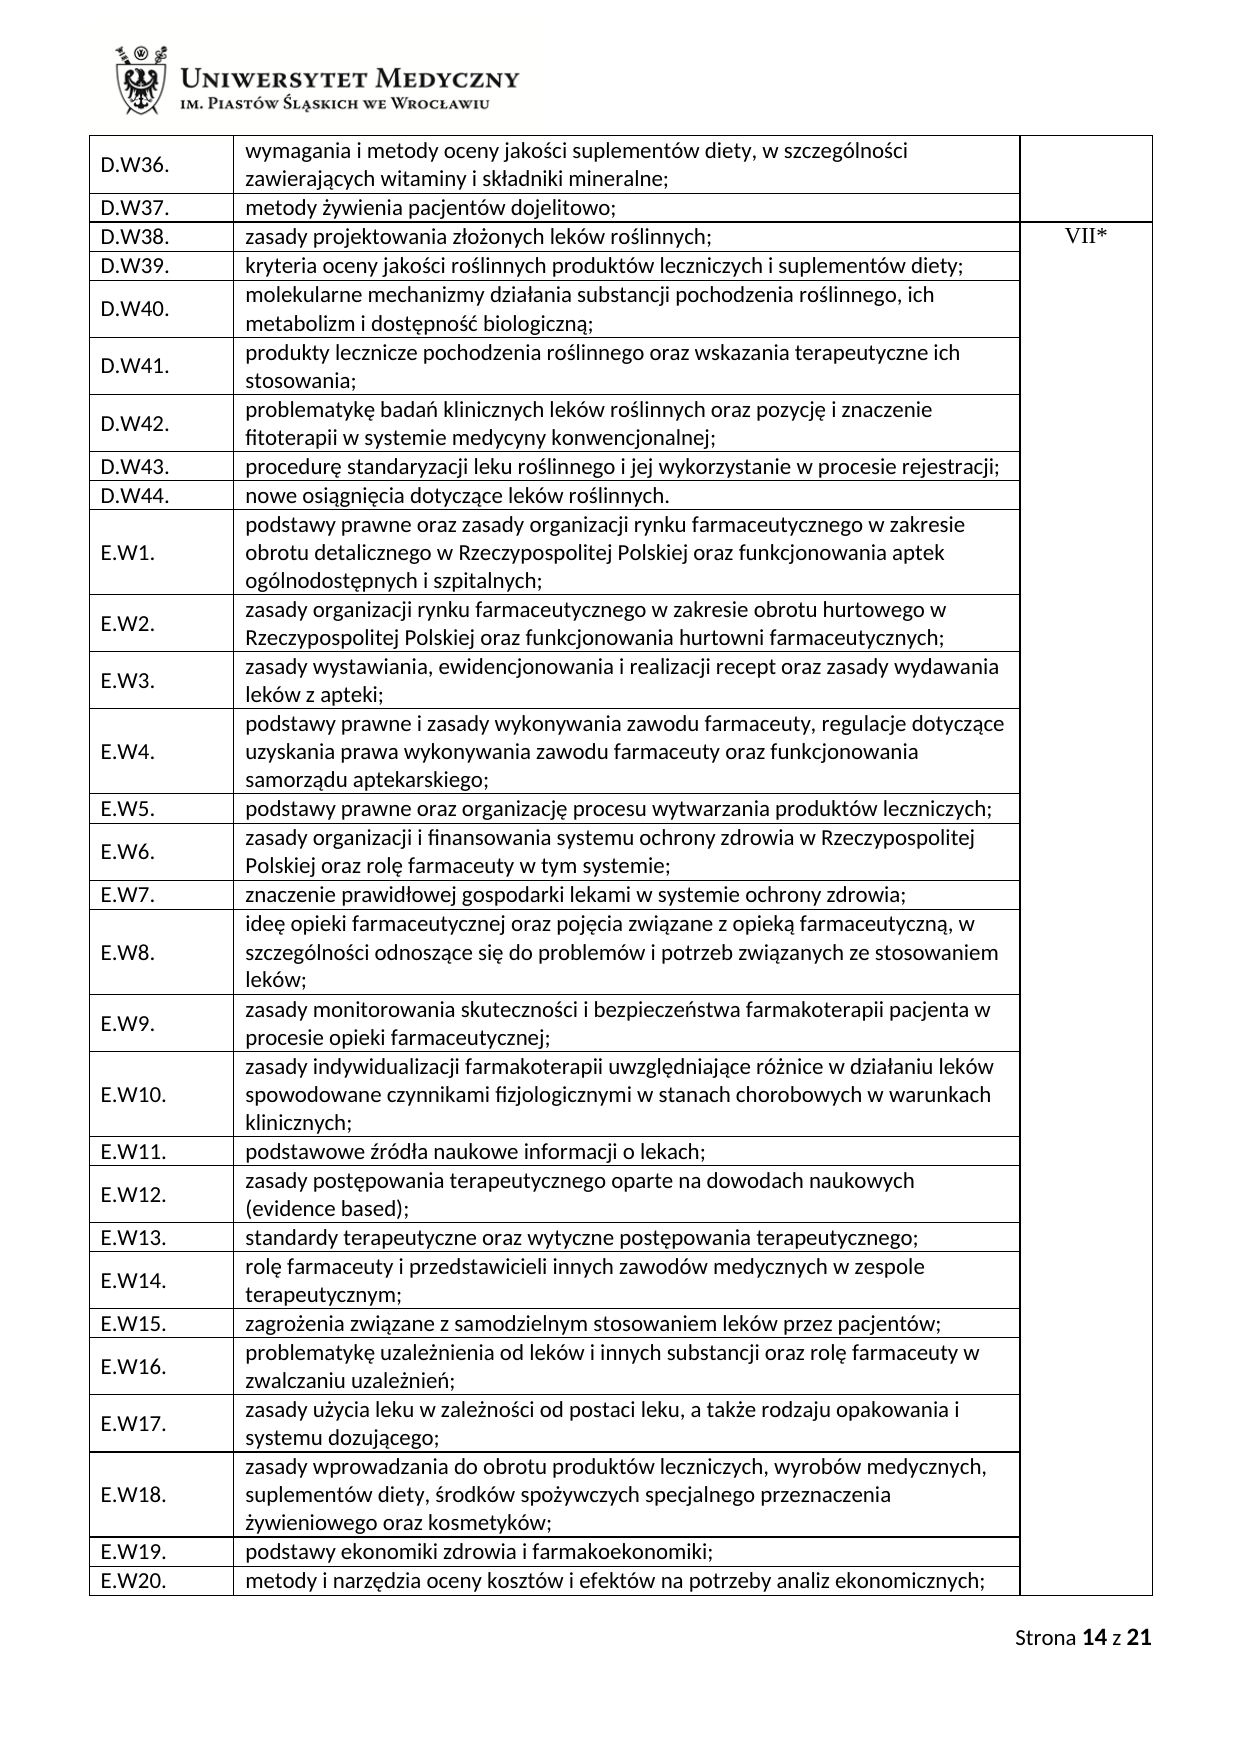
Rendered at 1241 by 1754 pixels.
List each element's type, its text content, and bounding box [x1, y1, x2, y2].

table_cell zagrożenia związane z samodzielnym stosowaniem leków przez pacjentów; [234, 1309, 1019, 1337]
table_cell E.W20. [90, 1567, 233, 1594]
table_cell zasady indywidualizacji farmakoterapii uwzględniające różnice w działaniu leków spowodowane czynnikami fizjologicznymi w stanach chorobowych w warunkach klinicznych; [234, 1052, 1019, 1136]
table_cell nowe osiągnięcia dotyczące leków roślinnych. [234, 481, 1019, 509]
table_cell zasady postępowania terapeutycznego oparte na dowodach naukowych (evidence based); [234, 1166, 1019, 1222]
table_cell E.W1. [90, 510, 233, 594]
table_cell D.W38. [90, 223, 233, 251]
table_cell podstawy prawne oraz zasady organizacji rynku farmaceutycznego w zakresie obrotu detalicznego w Rzeczypospolitej Polskiej oraz funkcjonowania aptek ogólnodostępnych i szpitalnych; [234, 510, 1019, 594]
table_cell E.W5. [90, 794, 233, 822]
table_cell rolę farmaceuty i przedstawicieli innych zawodów medycznych w zespole terapeutycznym; [234, 1252, 1019, 1308]
table_cell D.W43. [90, 452, 233, 480]
table_cell E.W3. [90, 652, 233, 708]
table_cell podstawowe źródła naukowe informacji o lekach; [234, 1137, 1019, 1165]
table_cell podstawy prawne oraz organizację procesu wytwarzania produktów leczniczych; [234, 794, 1019, 822]
table_cell E.W14. [90, 1252, 233, 1308]
table_cell znaczenie prawidłowej gospodarki lekami w systemie ochrony zdrowia; [234, 881, 1019, 908]
table_cell D.W37. [90, 194, 233, 221]
table_cell metody i narzędzia oceny kosztów i efektów na potrzeby analiz ekonomicznych; [234, 1567, 1019, 1594]
table_cell kryteria oceny jakości roślinnych produktów leczniczych i suplementów diety; [234, 252, 1019, 279]
table_cell D.W42. [90, 395, 233, 451]
table_cell zasady organizacji rynku farmaceutycznego w zakresie obrotu hurtowego w Rzeczypospolitej Polskiej oraz funkcjonowania hurtowni farmaceutycznych; [234, 595, 1019, 651]
table_cell zasady wystawiania, ewidencjonowania i realizacji recept oraz zasady wydawania leków z apteki; [234, 652, 1019, 708]
table_cell ideę opieki farmaceutycznej oraz pojęcia związane z opieką farmaceutyczną, w szczególności odnoszące się do problemów i potrzeb związanych ze stosowaniem leków; [234, 910, 1019, 994]
table_cell E.W12. [90, 1166, 233, 1222]
table_cell E.W19. [90, 1538, 233, 1566]
table_cell problematykę badań klinicznych leków roślinnych oraz pozycję i znaczenie fitoterapii w systemie medycyny konwencjonalnej; [234, 395, 1019, 451]
table_cell wymagania i metody oceny jakości suplementów diety, w szczególności zawierających witaminy i składniki mineralne; [234, 136, 1019, 192]
table_cell E.W4. [90, 709, 233, 793]
table_cell E.W7. [90, 881, 233, 908]
table_cell E.W10. [90, 1052, 233, 1136]
table_cell zasady organizacji i finansowania systemu ochrony zdrowia w Rzeczypospolitej Polskiej oraz rolę farmaceuty w tym systemie; [234, 824, 1019, 879]
table_cell D.W36. [90, 136, 233, 192]
picture [87, 18, 546, 142]
table_cell zasady użycia leku w zależności od postaci leku, a także rodzaju opakowania i systemu dozującego; [234, 1395, 1019, 1451]
table_cell standardy terapeutyczne oraz wytyczne postępowania terapeutycznego; [234, 1223, 1019, 1251]
table_cell D.W40. [90, 281, 233, 337]
table_cell E.W9. [90, 995, 233, 1051]
table_cell produkty lecznicze pochodzenia roślinnego oraz wskazania terapeutyczne ich stosowania; [234, 338, 1019, 394]
table_cell problematykę uzależnienia od leków i innych substancji oraz rolę farmaceuty w zwalczaniu uzależnień; [234, 1338, 1019, 1394]
table_cell E.W6. [90, 824, 233, 879]
table_cell E.W16. [90, 1338, 233, 1394]
table_cell metody żywienia pacjentów dojelitowo; [234, 194, 1019, 221]
table_cell E.W13. [90, 1223, 233, 1251]
table_cell zasady wprowadzania do obrotu produktów leczniczych, wyrobów medycznych, suplementów diety, środków spożywczych specjalnego przeznaczenia żywieniowego oraz kosmetyków; [234, 1453, 1019, 1536]
table_cell D.W44. [90, 481, 233, 509]
table_cell D.W41. [90, 338, 233, 394]
table_cell zasady monitorowania skuteczności i bezpieczeństwa farmakoterapii pacjenta w procesie opieki farmaceutycznej; [234, 995, 1019, 1051]
table_cell podstawy prawne i zasady wykonywania zawodu farmaceuty, regulacje dotyczące uzyskania prawa wykonywania zawodu farmaceuty oraz funkcjonowania samorządu aptekarskiego; [234, 709, 1019, 793]
table_cell VII* [1021, 223, 1152, 1594]
table_cell E.W8. [90, 910, 233, 994]
table_cell E.W17. [90, 1395, 233, 1451]
table_cell E.W11. [90, 1137, 233, 1165]
table_cell E.W18. [90, 1453, 233, 1536]
table_cell E.W2. [90, 595, 233, 651]
table_cell zasady projektowania złożonych leków roślinnych; [234, 223, 1019, 251]
table_cell podstawy ekonomiki zdrowia i farmakoekonomiki; [234, 1538, 1019, 1566]
table_cell D.W39. [90, 252, 233, 279]
table_cell E.W15. [90, 1309, 233, 1337]
table_cell procedurę standaryzacji leku roślinnego i jej wykorzystanie w procesie rejestracji; [234, 452, 1019, 480]
table_cell molekularne mechanizmy działania substancji pochodzenia roślinnego, ich metabolizm i dostępność biologiczną; [234, 281, 1019, 337]
